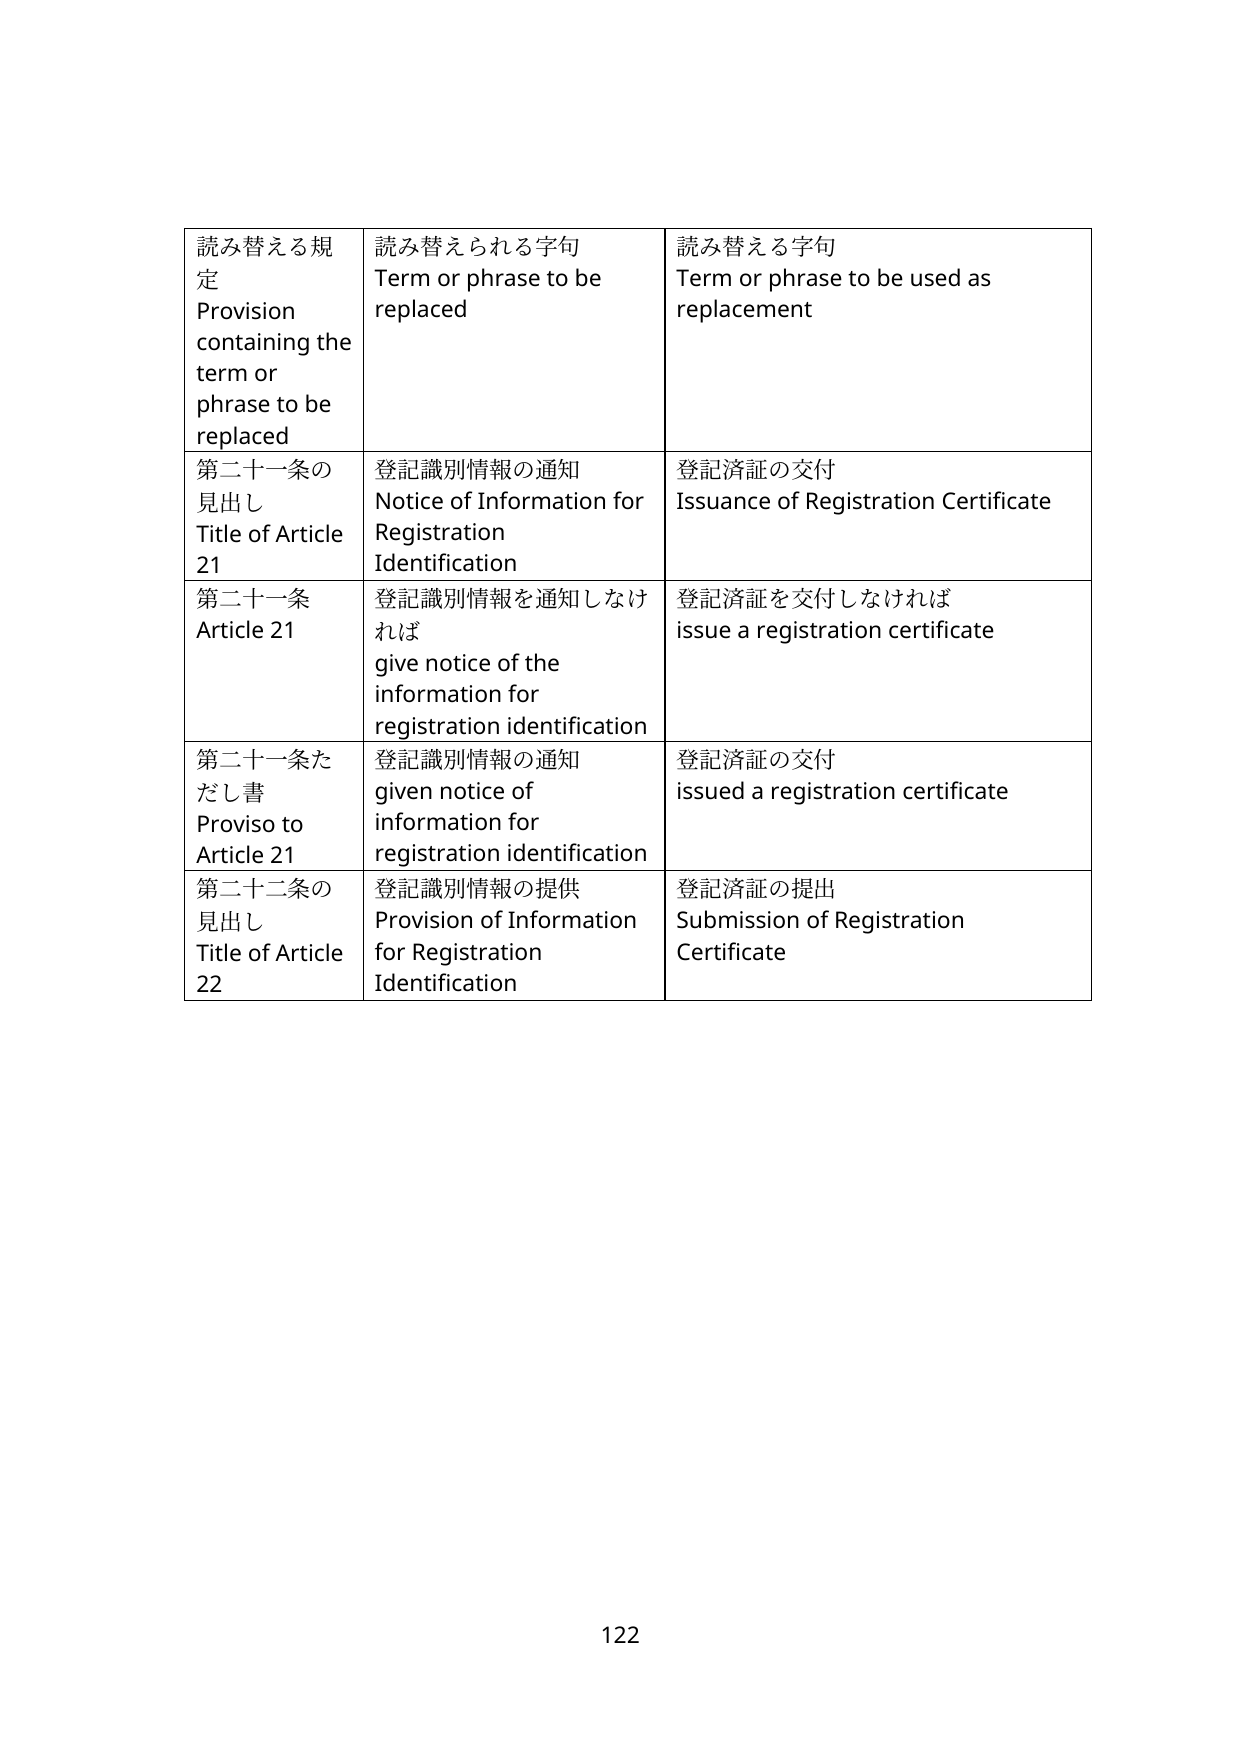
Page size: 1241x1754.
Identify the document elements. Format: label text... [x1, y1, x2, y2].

table_cell 第二十二条の見出し Title of Article 22 [185, 871, 363, 1000]
table_cell 登記済証の交付 issued a registration certificate [666, 742, 1091, 870]
table_cell 第二十一条ただし書 Proviso to Article 21 [185, 742, 363, 870]
table_header 読み替える規定 Provision containing the term or phrase to be replaced [185, 229, 363, 451]
table_cell 第二十一条の見出し Title of Article 21 [185, 452, 363, 580]
table_header 読み替えられる字句 Term or phrase to be replaced [364, 229, 664, 451]
table_cell 登記済証の交付 Issuance of Registration Certificate [666, 452, 1091, 580]
table_cell 登記識別情報の通知 given notice of information for registration identification [364, 742, 664, 870]
table_cell 登記済証の提出 Submission of Registration Certificate [666, 871, 1091, 1000]
table_cell 第二十一条 Article 21 [185, 581, 363, 741]
table_cell 登記識別情報を通知しなければ give notice of the information for registration identification [364, 581, 664, 741]
table_cell 登記済証を交付しなければ issue a registration certificate [666, 581, 1091, 741]
table_cell 登記識別情報の提供 Provision of Information for Registration Identification [364, 871, 664, 1000]
table_header 読み替える字句 Term or phrase to be used as replacement [666, 229, 1091, 451]
table_cell 登記識別情報の通知 Notice of Information for Registration Identification [364, 452, 664, 580]
